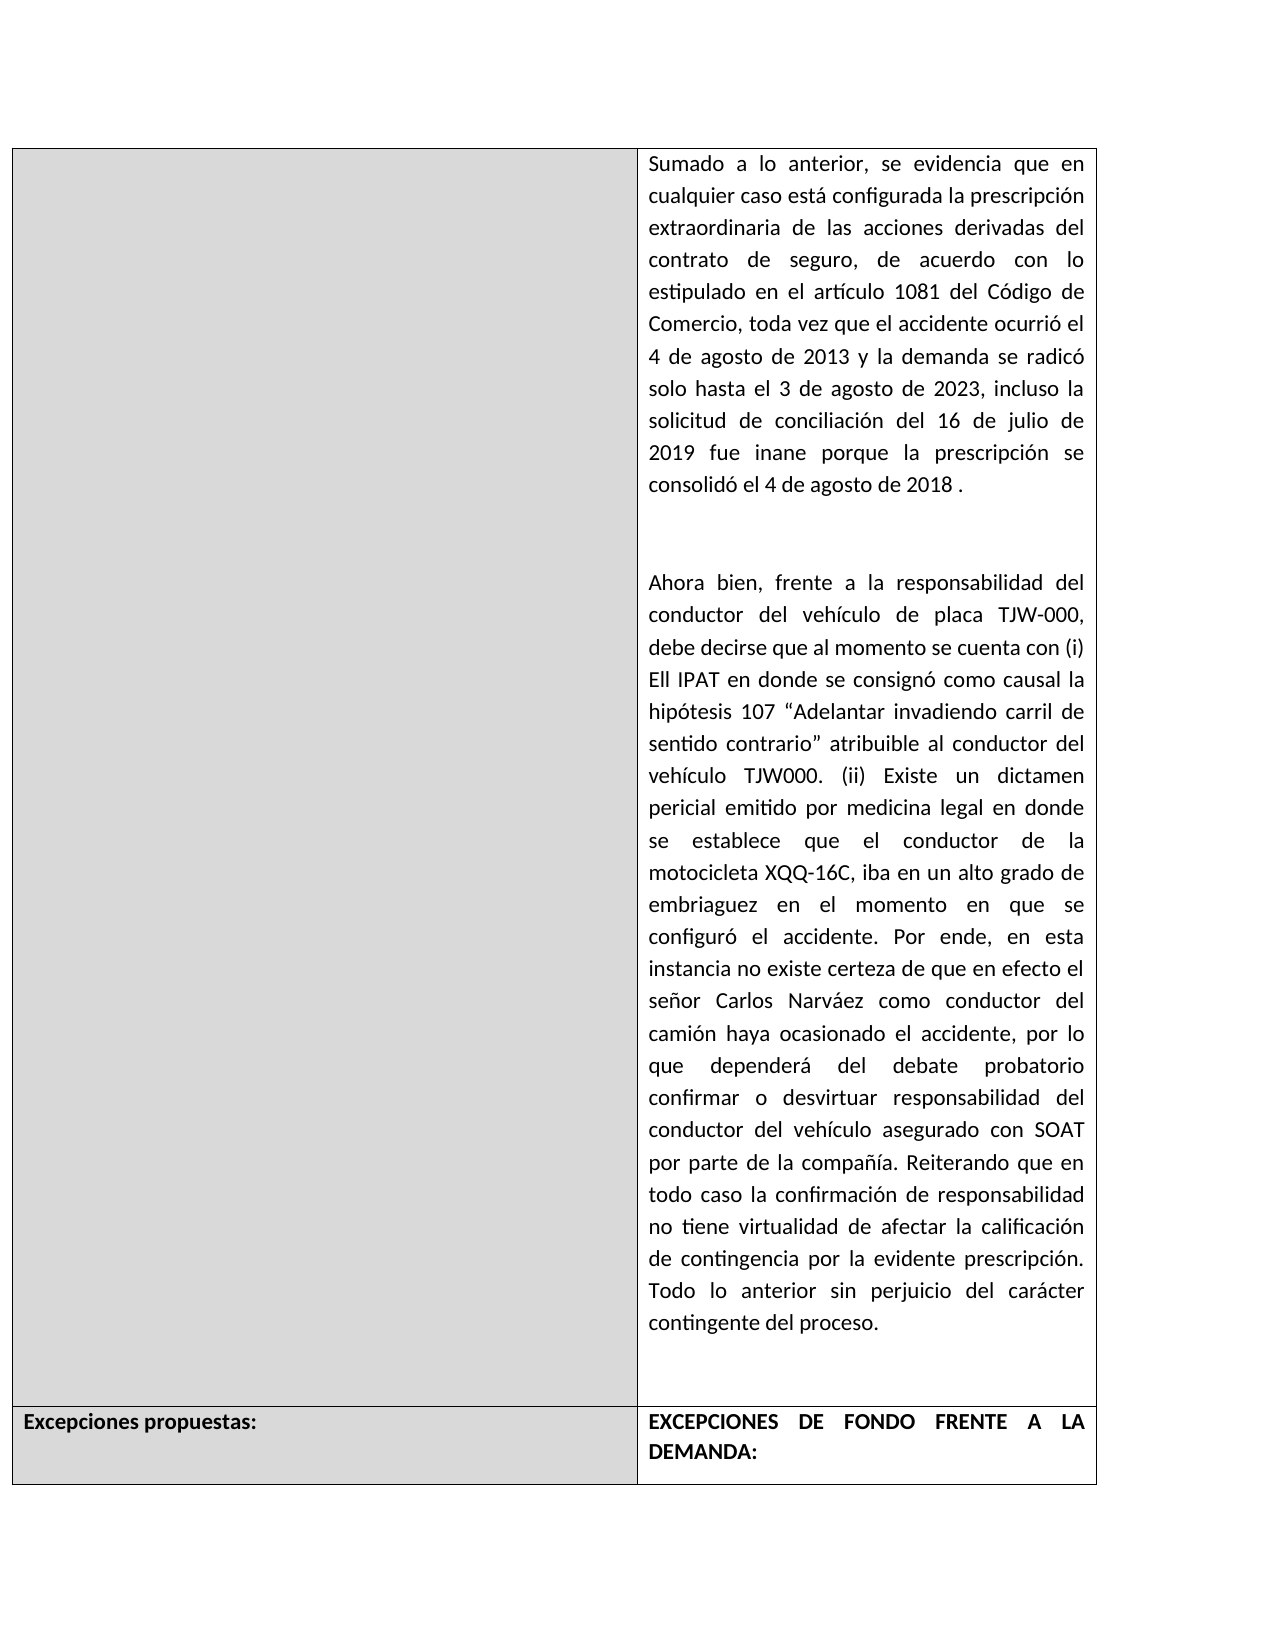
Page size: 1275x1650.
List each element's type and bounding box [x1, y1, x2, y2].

table_cell [638, 149, 1096, 1406]
table_cell [13, 149, 637, 1406]
table_cell [13, 1407, 637, 1484]
table_cell [638, 1407, 1096, 1484]
